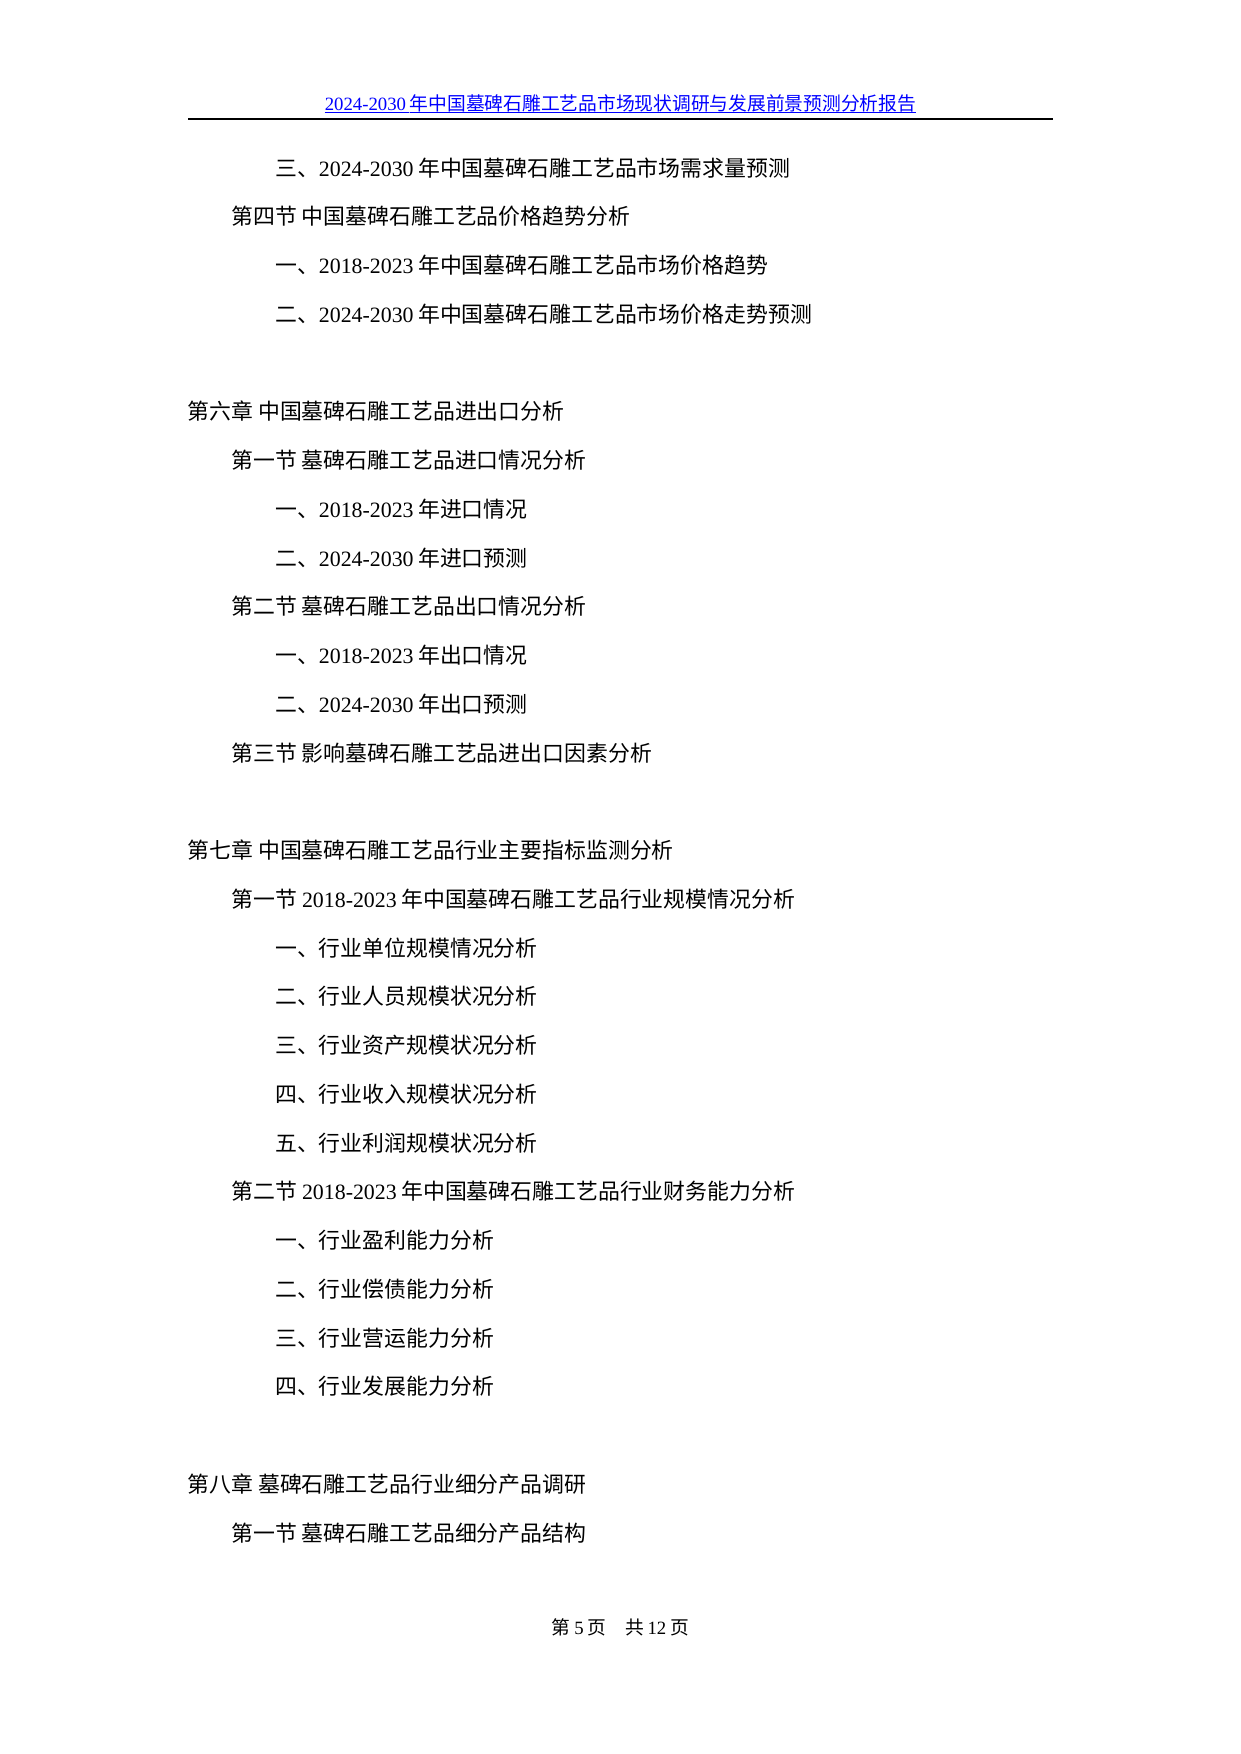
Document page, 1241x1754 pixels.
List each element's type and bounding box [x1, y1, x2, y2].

text [187, 150, 1053, 1548]
